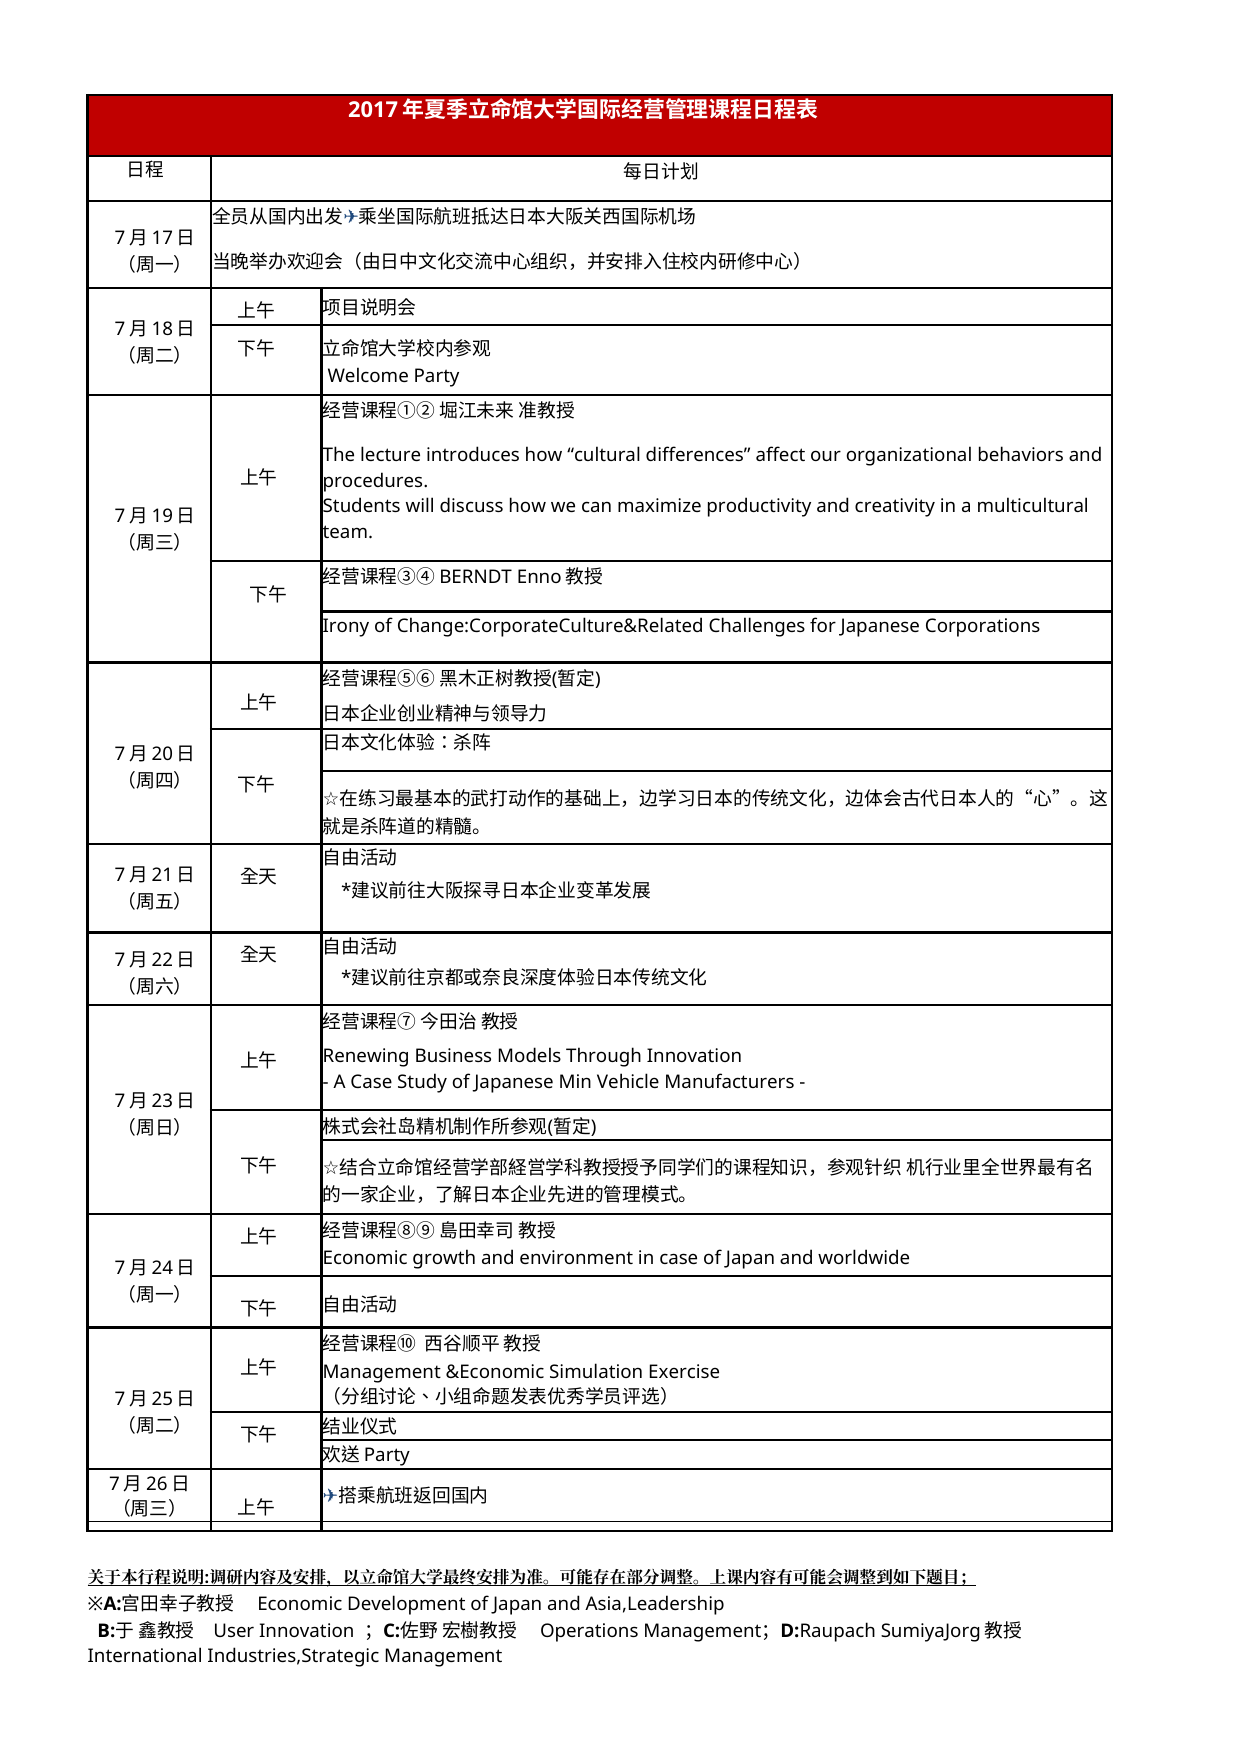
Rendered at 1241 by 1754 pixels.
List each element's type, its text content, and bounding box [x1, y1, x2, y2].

table_cell 全天 [212, 845, 320, 931]
table_cell 上午 [212, 396, 320, 560]
table_cell 立命馆大学校内参观 Welcome Party [323, 326, 1111, 394]
table_cell Renewing Business Models Through Innovation - A Case Study of Japanese Min Vehicle Manufacturers - [323, 1033, 1111, 1109]
table_cell Irony of Change:CorporateCulture&Related Challenges for Japanese Corporations [323, 613, 1111, 661]
table_cell 项目说明会 [323, 289, 1111, 324]
table_cell 7月26日（周三） [89, 1470, 210, 1521]
table_cell 自由活动 [323, 845, 1111, 874]
table_cell 自由活动 [323, 1277, 1111, 1326]
table_cell ✈搭乘航班返回国内 [323, 1470, 1111, 1521]
table_cell 下午 [212, 562, 320, 661]
table_cell 7月25日（周二） [89, 1329, 210, 1468]
table_cell 下午 [212, 730, 320, 842]
table_cell 上午 [212, 664, 320, 727]
table_cell 日本文化体验：杀阵 [323, 730, 1111, 770]
table_cell *建议前往大阪探寻日本企业变革发展 [323, 874, 1111, 931]
table_cell 欢送Party [323, 1441, 1111, 1468]
table_cell 7月22日（周六） [89, 934, 210, 1004]
table_cell *建议前往京都或奈良深度体验日本传统文化 [323, 960, 1111, 1004]
table_cell 上午 [212, 1006, 320, 1109]
table_cell 7月20日（周四） [89, 664, 210, 842]
table_cell 下午 [212, 1111, 320, 1213]
table_cell 上午 [212, 1215, 320, 1275]
subtitle 关于本行程说明:调研内容及安排，以立命馆大学最终安排为准。可能存在部分调整。上课内容有可能会调整到如下题目； [87, 1564, 1142, 1588]
table_cell 每日计划 [212, 157, 1111, 200]
table_cell 经营课程①② 堀江未来 准教授 [323, 396, 1111, 426]
table_cell 经营课程⑧⑨ 島田幸司 教授 [323, 1215, 1111, 1242]
table_cell 7月24日（周一） [89, 1215, 210, 1326]
table_cell 7月18日（周二） [89, 289, 210, 394]
table_cell 下午 [212, 1277, 320, 1326]
table_cell 经营课程⑦ 今田治 教授 [323, 1006, 1111, 1033]
table_cell 上午 [212, 289, 320, 324]
text B:于 鑫教授 User Innovation ；C:佐野 宏樹教授 Operations Management；D:Raupach SumiyaJorg教授 International Industries,Strategic Management [87, 1616, 1142, 1668]
text ※A:宫田幸子教授 Economic Development of Japan and Asia,Leadership [87, 1588, 1142, 1616]
table_cell 上午 [212, 1470, 320, 1521]
table_cell [212, 1522, 320, 1530]
table_cell The lecture introduces how “cultural differences” affect our organizational behaviors and procedures. Students will discuss how we can maximize productivity and creativity in a multicultural team. [323, 426, 1111, 560]
table_cell [323, 1522, 1111, 1530]
table_cell 下午 [212, 326, 320, 394]
table_cell Economic growth and environment in case of Japan and worldwide [323, 1242, 1111, 1275]
table_cell 自由活动 [323, 934, 1111, 960]
table_cell 7月17日（周一） [89, 202, 210, 287]
table_cell 7月19日（周三） [89, 396, 210, 661]
table_cell 日程 [89, 157, 210, 200]
table_cell 经营课程⑩ 西谷顺平 教授 [323, 1329, 1111, 1356]
table_cell 日本企业创业精神与领导力 [323, 696, 1111, 727]
table_cell ☆在练习最基本的武打动作的基础上，边学习日本的传统文化，边体会古代日本人的“心”。这就是杀阵道的精髓。 [323, 772, 1111, 842]
table_header 2017年夏季立命馆大学国际经营管理课程日程表 [89, 96, 1111, 155]
table_cell 当晚举办欢迎会（由日中文化交流中心组织，并安排入住校内研修中心） [212, 232, 1111, 287]
table_cell 下午 [212, 1413, 320, 1468]
table_cell 7月21日（周五） [89, 845, 210, 931]
table_cell 经营课程⑤⑥ 黑木正树教授(暂定) [323, 664, 1111, 696]
table_cell [89, 1522, 210, 1530]
table_cell ☆结合立命馆经营学部経営学科教授授予同学们的课程知识，参观针织 机行业里全世界最有名的一家企业，了解日本企业先进的管理模式。 [323, 1141, 1111, 1213]
table_cell 株式会社岛精机制作所参观(暂定) [323, 1111, 1111, 1138]
table_cell 经营课程③④ BERNDT Enno教授 [323, 562, 1111, 610]
table_cell 全员从国内出发✈乘坐国际航班抵达日本大阪关西国际机场 [212, 202, 1111, 232]
table_cell 全天 [212, 934, 320, 1004]
table_cell Management &Economic Simulation Exercise （分组讨论、小组命题发表优秀学员评选） [323, 1356, 1111, 1411]
table_cell 上午 [212, 1329, 320, 1411]
table_cell 结业仪式 [323, 1413, 1111, 1439]
table_cell 7月23日（周日） [89, 1006, 210, 1213]
